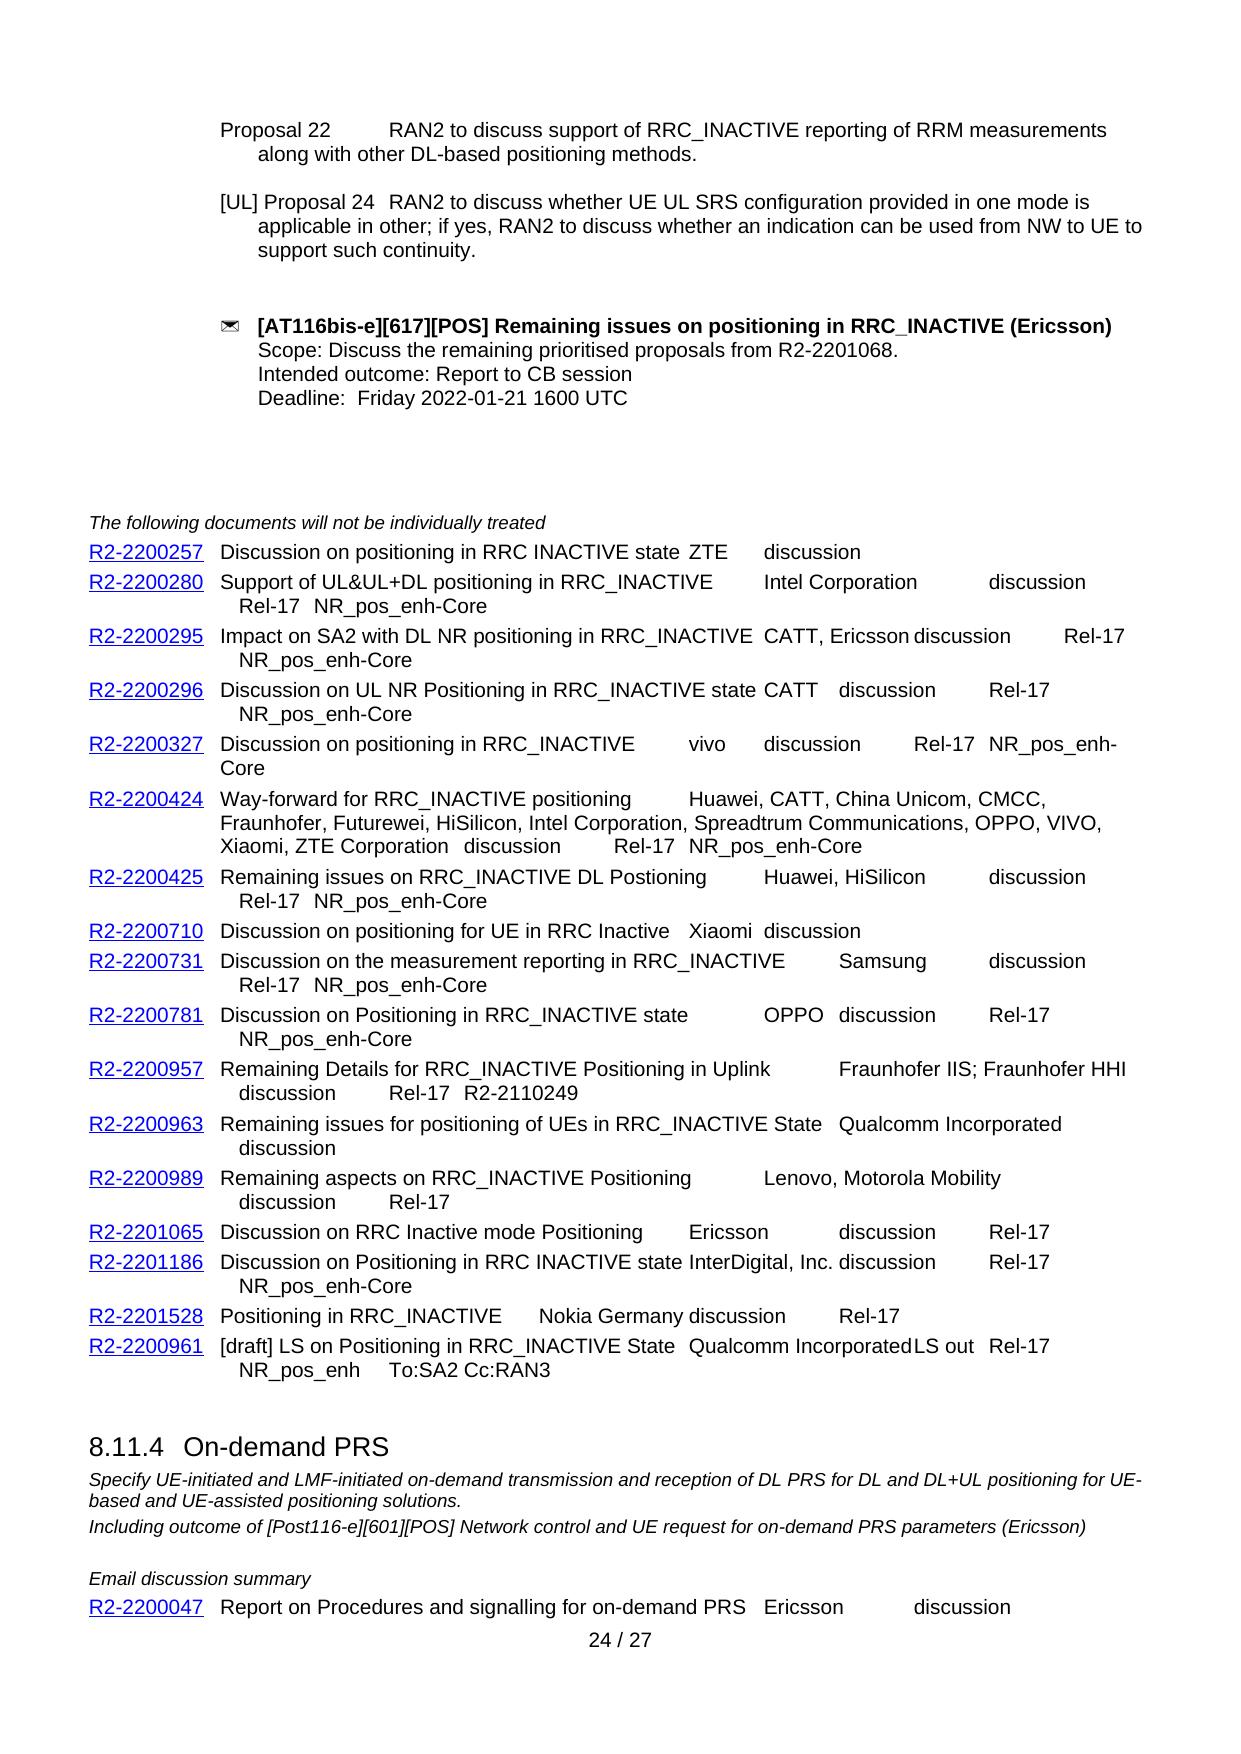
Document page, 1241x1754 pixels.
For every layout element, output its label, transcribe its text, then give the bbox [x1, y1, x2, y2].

text Scope: Discuss the remaining prioritised proposals from R2-2201068. [220, 338, 1152, 362]
title R2-2200961 [draft] LS on Positioning in RRC_INACTIVE State Qualcomm Incorporated LS out Rel-17 NR_pos_enh To:SA2 Cc:RAN3 [89, 1334, 1152, 1382]
text Proposal 22 RAN2 to discuss support of RRC_INACTIVE reporting of RRM measurements along with other DL-based positioning methods. [220, 118, 1152, 166]
text Intended outcome: Report to CB session [220, 362, 1152, 386]
text Specify UE-initiated and LMF-initiated on-demand transmission and reception of DL PRS for DL and DL+UL positioning for UE-based and UE-assisted positioning solutions. [89, 1469, 1152, 1512]
title R2-2200710 Discussion on positioning for UE in RRC Inactive Xiaomi discussion [89, 919, 1152, 943]
title R2-2201186 Discussion on Positioning in RRC INACTIVE state InterDigital, Inc. discussion Rel-17 NR_pos_enh-Core [89, 1250, 1152, 1298]
title R2-2200957 Remaining Details for RRC_INACTIVE Positioning in Uplink Fraunhofer IIS; Fraunhofer HHI discussion Rel-17 R2-2110249 [89, 1057, 1152, 1105]
title R2-2200781 Discussion on Positioning in RRC_INACTIVE state OPPO discussion Rel-17 NR_pos_enh-Core [89, 1003, 1152, 1051]
title R2-2200280 Support of UL&UL+DL positioning in RRC_INACTIVE Intel Corporation discussion Rel-17 NR_pos_enh-Core [89, 570, 1152, 618]
title R2-2200425 Remaining issues on RRC_INACTIVE DL Postioning Huawei, HiSilicon discussion Rel-17 NR_pos_enh-Core [89, 864, 1152, 912]
text Including outcome of [Post116-e][601][POS] Network control and UE request for on-demand PRS parameters (Ericsson) [89, 1516, 1152, 1537]
title R2-2200295 Impact on SA2 with DL NR positioning in RRC_INACTIVE CATT, Ericsson discussion Rel-17 NR_pos_enh-Core [89, 624, 1152, 672]
title R2-2200257 Discussion on positioning in RRC INACTIVE state ZTE discussion [89, 539, 1152, 563]
title R2-2200047 Report on Procedures and signalling for on-demand PRS Ericsson discussion [89, 1595, 1152, 1619]
title R2-2200731 Discussion on the measurement reporting in RRC_INACTIVE Samsung discussion Rel-17 NR_pos_enh-Core [89, 949, 1152, 997]
text The following documents will not be individually treated [89, 512, 1152, 533]
title R2-2200989 Remaining aspects on RRC_INACTIVE Positioning Lenovo, Motorola Mobility discussion Rel-17 [89, 1166, 1152, 1213]
title R2-2200296 Discussion on UL NR Positioning in RRC_INACTIVE state CATT discussion Rel-17 NR_pos_enh-Core [89, 678, 1152, 726]
title R2-2200424 Way-forward for RRC_INACTIVE positioning Huawei, CATT, China Unicom, CMCC, Fraunhofer, Futurewei, HiSilicon, Intel Corporation, Spreadtrum Communications, OPPO, VIVO, Xiaomi, ZTE Corporation discussion Rel-17 NR_pos_enh-Core [89, 786, 1152, 858]
text Email discussion summary [89, 1567, 1152, 1589]
title R2-2201065 Discussion on RRC Inactive mode Positioning Ericsson discussion Rel-17 [89, 1220, 1152, 1244]
text Deadline: Friday 2022-01-21 1600 UTC [220, 386, 1152, 410]
title R2-2201528 Positioning in RRC_INACTIVE Nokia Germany discussion Rel-17 [89, 1304, 1152, 1328]
text [AT116bis-e][617][POS] Remaining issues on positioning in RRC_INACTIVE (Ericsson) [220, 314, 1152, 338]
subtitle 8.11.4 On-demand PRS [89, 1431, 1152, 1462]
title R2-2200327 Discussion on positioning in RRC_INACTIVE vivo discussion Rel-17 NR_pos_enh-Core [89, 732, 1152, 780]
text [UL] Proposal 24 RAN2 to discuss whether UE UL SRS configuration provided in one mode is applicable in other; if yes, RAN2 to discuss whether an indication can be used from NW to UE to support such continuity. [220, 190, 1152, 262]
title R2-2200963 Remaining issues for positioning of UEs in RRC_INACTIVE State Qualcomm Incorporated discussion [89, 1111, 1152, 1159]
